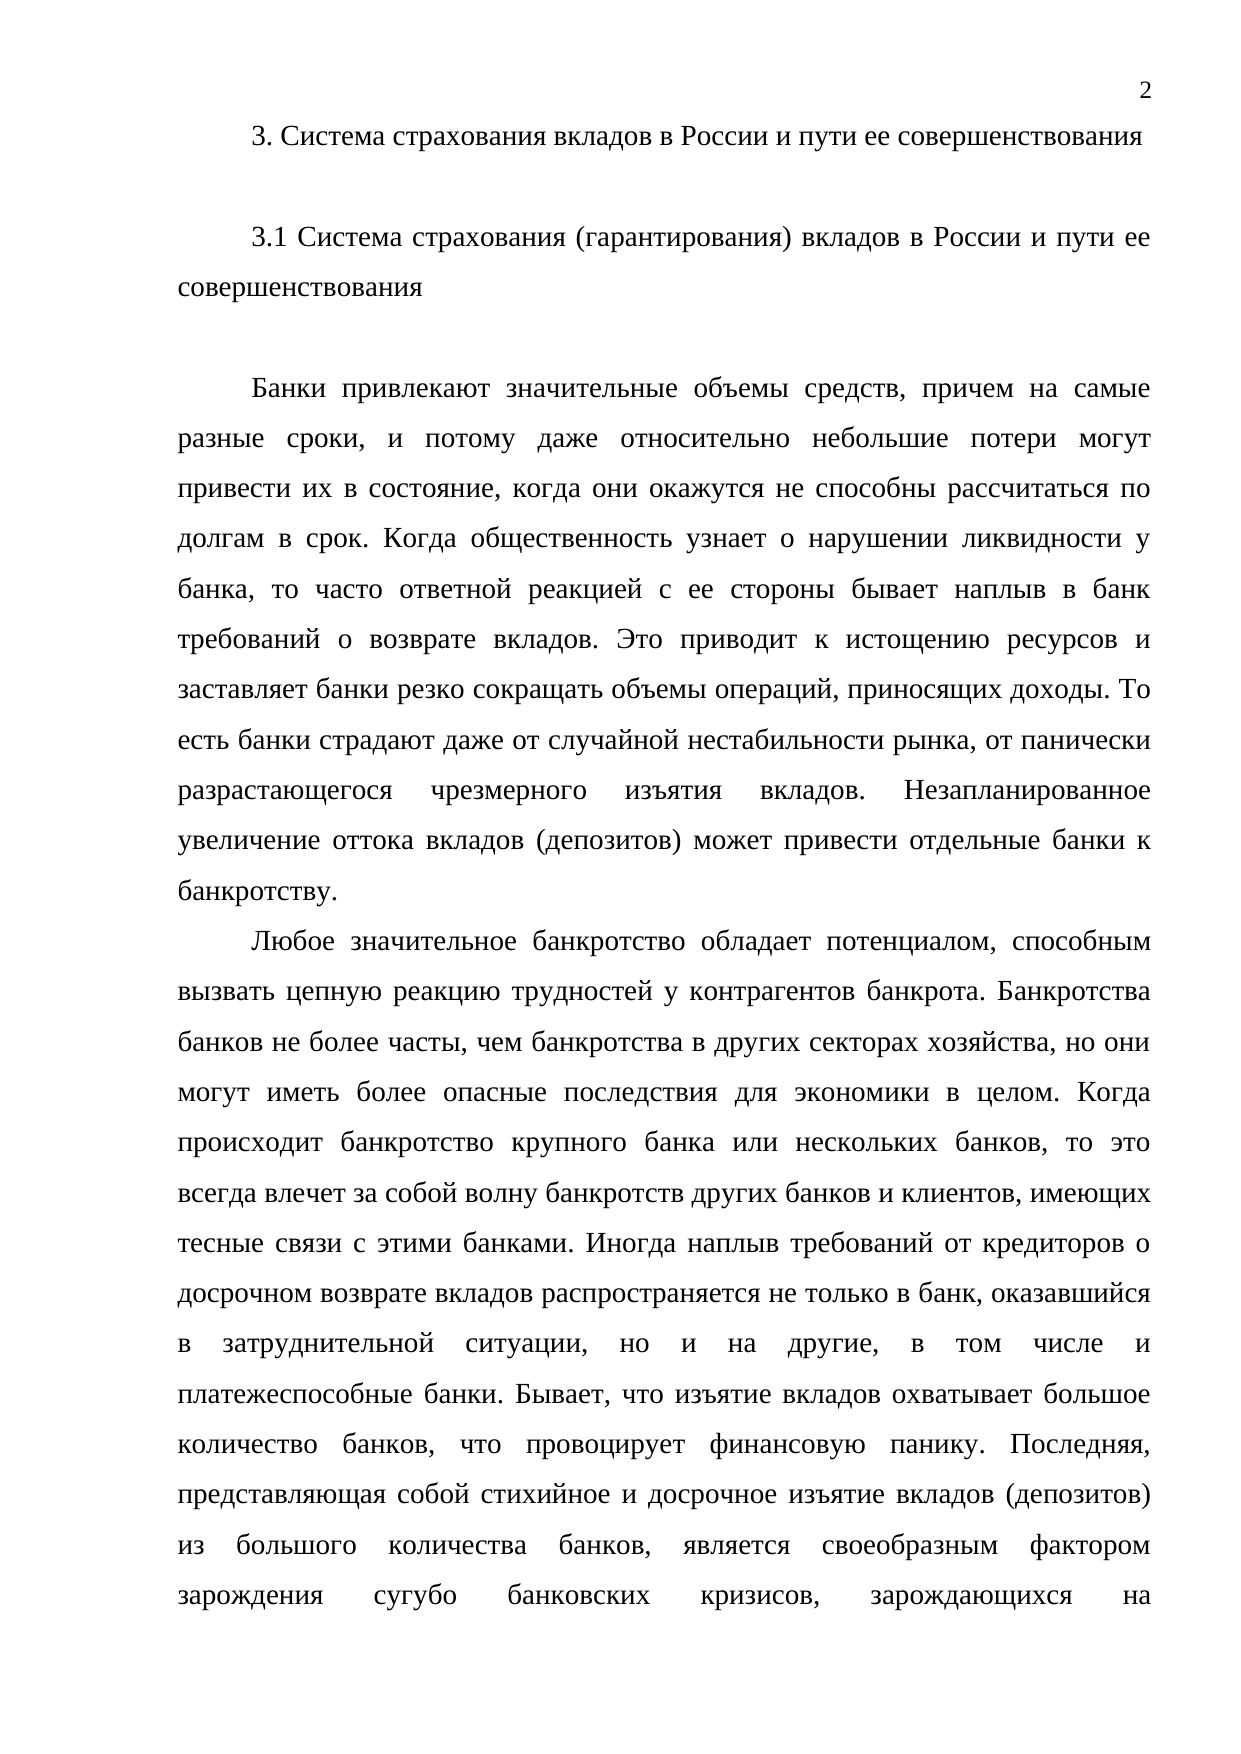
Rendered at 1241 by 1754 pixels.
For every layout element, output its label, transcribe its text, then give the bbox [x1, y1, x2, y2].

text 3.1 Система страхования (гарантирования) вкладов в России и пути ее совершенствования [177, 219, 1152, 303]
text 3. Система страхования вкладов в России и пути ее совершенствования [177, 118, 1152, 152]
text Банки привлекают значительные объемы средств, причем на самые разные сроки, и потому даже относительно небольшие потери могут привести их в состояние, когда они окажутся не способны рассчитаться по долгам в срок. Когда общественность узнает о нарушении ликвидности у банка, то часто ответной реакцией с ее стороны бывает наплыв в банк требований о возврате вкладов. Это приводит к истощению ресурсов и заставляет банки резко сокращать объемы операций, приносящих доходы. То есть банки страдают даже от случайной нестабильности рынка, от панически разрастающегося чрезмерного изъятия вкладов. Незапланированное увеличение оттока вкладов (депозитов) может привести отдельные банки к банкротству. [177, 370, 1152, 906]
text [177, 923, 1152, 1611]
